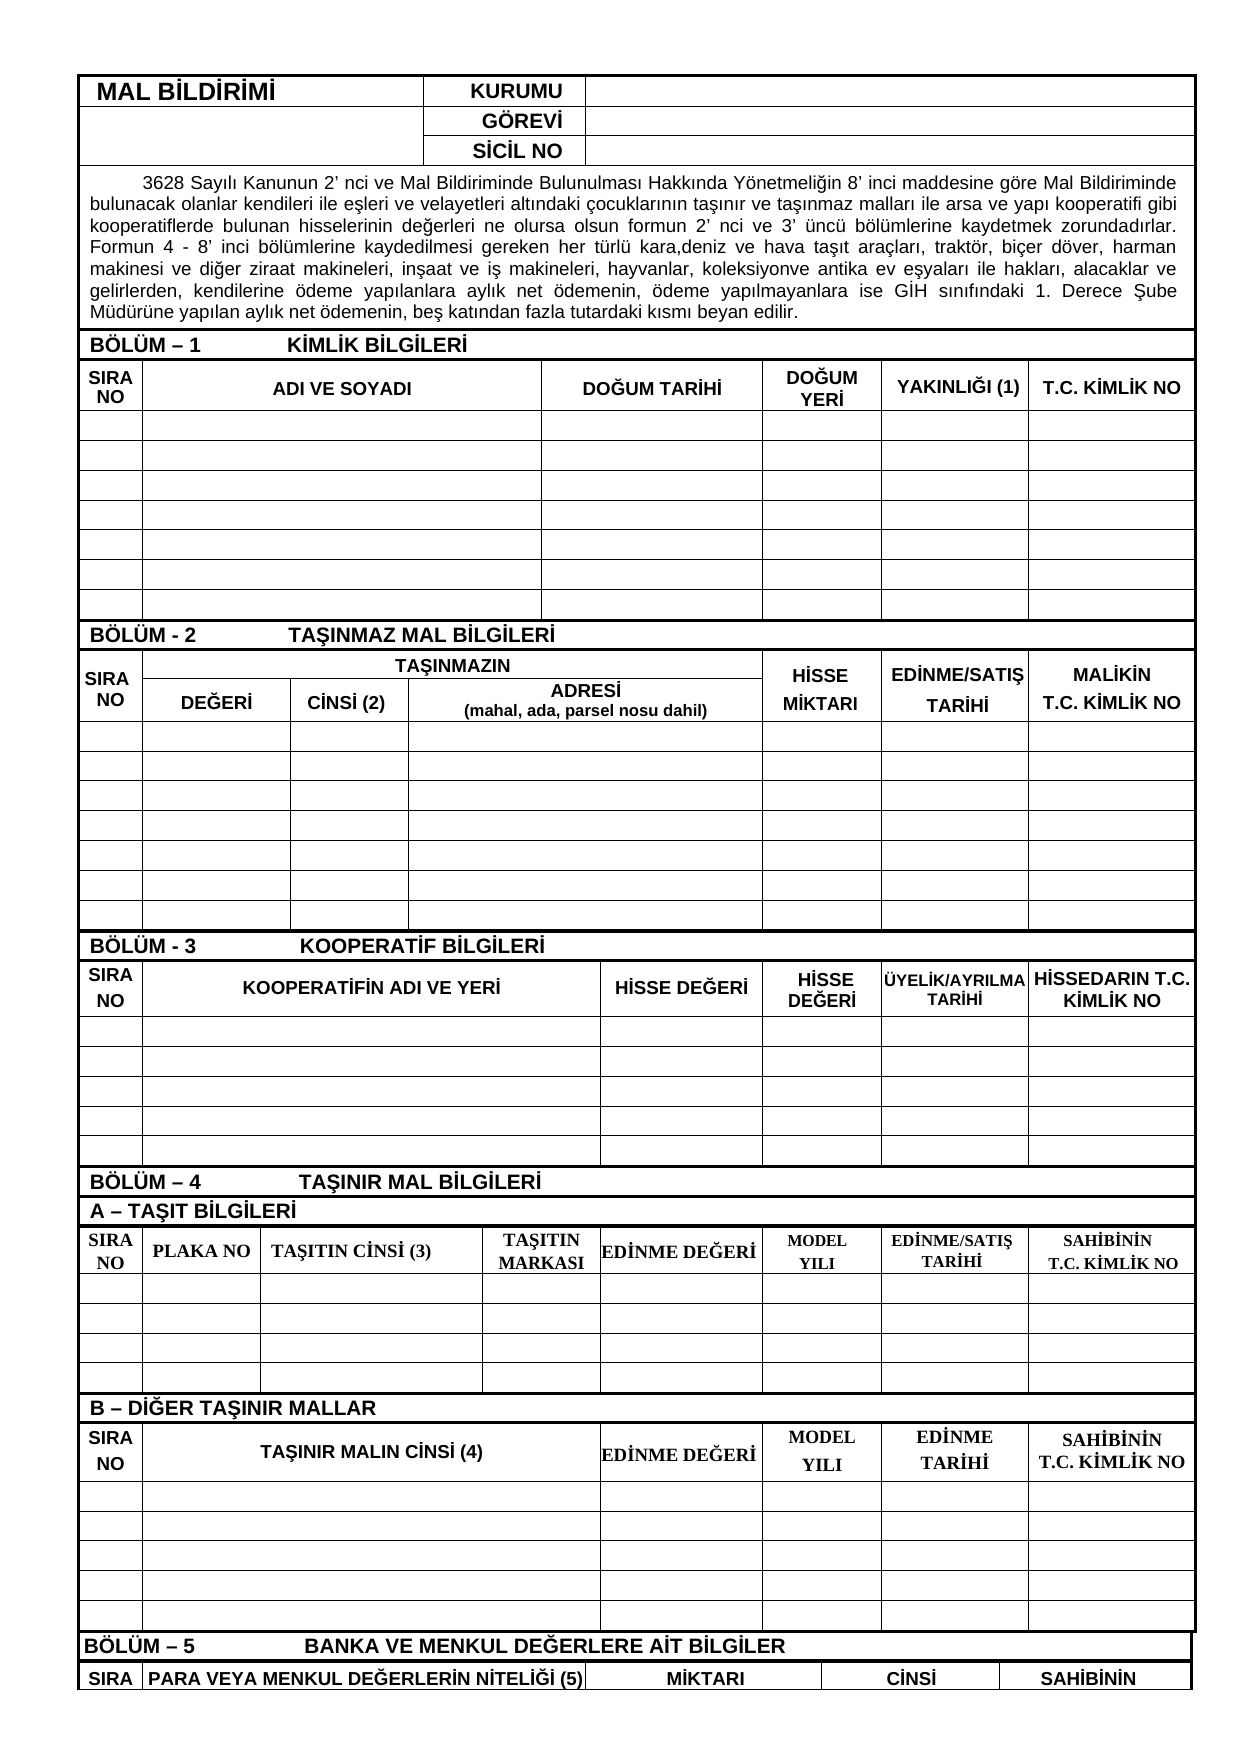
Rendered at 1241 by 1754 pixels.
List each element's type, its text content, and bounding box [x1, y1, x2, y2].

table_cell [763, 722, 881, 751]
table_cell TAŞITIN MARKASI [483, 1228, 600, 1273]
table_cell [542, 471, 762, 499]
table_cell HİSSE MİKTARI [763, 651, 881, 721]
table_cell [763, 501, 881, 529]
table_cell BÖLÜM – 4 TAŞINIR MAL BİLGİLERİ [80, 1168, 1194, 1195]
table_cell [80, 1304, 142, 1332]
table_cell DOĞUM YERİ [763, 361, 881, 410]
table_cell [1029, 1512, 1194, 1540]
table_cell [80, 441, 142, 470]
table_cell [763, 752, 881, 780]
table_cell [143, 411, 541, 440]
table_cell [882, 1363, 1028, 1392]
table_cell [409, 781, 762, 810]
table_cell [80, 1512, 142, 1540]
table_cell 3628 Sayılı Kanunun 2’ nci ve Mal Bildiriminde Bulunulması Hakkında Yönetmeliğin 8’ inci maddesine göre Mal Bildiriminde bulunacak olanlar kendileri ile eşleri ve velayetleri altındaki çocuklarının taşınır ve taşınmaz malları ile arsa ve yapı kooperatifi gibi kooperatiflerde bulunan hisselerinin değerleri ne olursa olsun formun 2’ nci ve 3’ üncü bölümlerine kaydetmek zorundadırlar. Formun 4 - 8’ inci bölümlerine kaydedilmesi gereken her türlü kara,deniz ve hava taşıt araçları, traktör, biçer döver, harman makinesi ve diğer ziraat makineleri, inşaat ve iş makineleri, hayvanlar, koleksiyonve antika ev eşyaları ile hakları, alacaklar ve gelirlerden, kendilerine ödeme yapılanlara aylık net ödemenin, ödeme yapılmayanlara ise GİH sınıfındaki 1. Derece Şube Müdürüne yapılan aylık net ödemenin, beş katından fazla tutardaki kısmı beyan edilir. [80, 166, 1194, 328]
table_cell [80, 501, 142, 529]
table_cell B – DİĞER TAŞINIR MALLAR [80, 1395, 1194, 1421]
table_cell [143, 560, 541, 589]
table_cell [882, 1017, 1028, 1046]
table_cell [601, 1571, 762, 1600]
table_cell [483, 1304, 600, 1332]
table_cell [143, 441, 541, 470]
table_cell [483, 1274, 600, 1303]
table_cell [143, 1541, 600, 1570]
table_cell [763, 901, 881, 929]
table_cell [763, 1363, 881, 1392]
table_cell EDİNME TARİHİ [882, 1424, 1028, 1481]
table_cell [882, 871, 1028, 899]
table_cell [1029, 1077, 1194, 1106]
table_cell A – TAŞIT BİLGİLERİ [80, 1198, 1194, 1224]
table_cell [1029, 1363, 1194, 1392]
table_cell [763, 1107, 881, 1135]
table_cell [80, 901, 142, 929]
table_cell [763, 1136, 881, 1165]
table_cell [1029, 1601, 1194, 1630]
table_cell [882, 752, 1028, 780]
table_cell SAHİBİNİN T.C. KİMLİK NO [1029, 1424, 1194, 1481]
table_cell GÖREVİ [424, 107, 585, 135]
table_cell [80, 1571, 142, 1600]
table_cell [1029, 1571, 1194, 1600]
table_cell [80, 1363, 142, 1392]
table_cell [1029, 1541, 1194, 1570]
table_cell [601, 1363, 762, 1392]
table_cell EDİNME/SATIŞ TARİHİ [882, 651, 1028, 721]
table_cell [882, 722, 1028, 751]
table_cell [291, 722, 408, 751]
table_cell [261, 1304, 482, 1332]
table_cell [291, 781, 408, 810]
table_cell [763, 1017, 881, 1046]
table_cell PLAKA NO [143, 1228, 260, 1273]
table_cell [882, 1571, 1028, 1600]
table_cell [601, 1541, 762, 1570]
table_cell [143, 590, 541, 619]
table_cell [763, 1512, 881, 1540]
table_cell [143, 871, 290, 899]
table_cell [80, 1334, 142, 1362]
table_cell HİSSE DEĞERİ [763, 962, 881, 1016]
table_cell [1029, 1304, 1194, 1332]
table_cell [80, 590, 142, 619]
table_cell [1029, 1017, 1194, 1046]
table_cell [1029, 1334, 1194, 1362]
table_cell CİNSİ [822, 1663, 999, 1689]
table_cell [80, 811, 142, 840]
table_cell [143, 471, 541, 499]
table_cell [143, 1047, 600, 1076]
table_cell [882, 590, 1028, 619]
table_cell [601, 1601, 762, 1630]
table_cell EDİNME/SATIŞ TARİHİ [882, 1228, 1028, 1273]
table_cell [1029, 590, 1194, 619]
table_cell [80, 1482, 142, 1511]
table_cell [1029, 1136, 1194, 1165]
table_cell [1029, 530, 1194, 559]
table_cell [1000, 1663, 1190, 1689]
table_cell [80, 1107, 142, 1135]
table_cell [542, 560, 762, 589]
table_cell [1029, 1047, 1194, 1076]
table_cell [261, 1363, 482, 1392]
table_cell SIRA NO [80, 1228, 142, 1273]
table_cell MİKTARI [586, 1663, 821, 1689]
table_cell [143, 530, 541, 559]
table_cell [1029, 1107, 1194, 1135]
table_cell MODEL YILI [763, 1424, 881, 1481]
table_cell [143, 501, 541, 529]
table_cell [763, 1601, 881, 1630]
table_cell [143, 1017, 600, 1046]
table_cell [763, 1274, 881, 1303]
table_cell [601, 1274, 762, 1303]
table_cell [80, 781, 142, 810]
table_cell [882, 781, 1028, 810]
table_cell [882, 1274, 1028, 1303]
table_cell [143, 1663, 585, 1689]
table_cell [882, 1136, 1028, 1165]
table_cell HİSSEDARIN T.C. KİMLİK NO [1029, 962, 1194, 1016]
table_cell [882, 471, 1028, 499]
table_cell [1029, 841, 1194, 870]
table_cell TAŞINMAZIN [143, 651, 762, 678]
table_cell [601, 1047, 762, 1076]
table_cell MALİKİN T.C. KİMLİK NO [1029, 651, 1194, 721]
table_cell [763, 1077, 881, 1106]
table_cell SAHİBİNİN T.C. KİMLİK NO [1029, 1228, 1194, 1273]
table_cell [1029, 901, 1194, 929]
table_cell [409, 811, 762, 840]
table_cell [763, 471, 881, 499]
table_cell [882, 560, 1028, 589]
table_cell SIRA NO [80, 1424, 142, 1481]
table_cell [483, 1363, 600, 1392]
table_cell [1029, 411, 1194, 440]
table_cell BÖLÜM - 3 KOOPERATİF BİLGİLERİ [80, 933, 1194, 959]
table_cell [882, 1334, 1028, 1362]
table_cell [261, 1334, 482, 1362]
table_cell [291, 901, 408, 929]
table_cell BÖLÜM – 5 BANKA VE MENKUL DEĞERLERE AİT BİLGİLER [80, 1633, 1190, 1659]
table_cell TAŞINIR MALIN CİNSİ (4) [143, 1424, 600, 1481]
table_cell T.C. KİMLİK NO [1029, 361, 1194, 410]
table_cell [763, 1541, 881, 1570]
table_cell KOOPERATİFİN ADI VE YERİ [143, 962, 600, 1016]
table_cell SİCİL NO [424, 136, 585, 165]
table_cell [143, 1274, 260, 1303]
table_cell [409, 871, 762, 899]
table_cell ADI VE SOYADI [143, 361, 541, 410]
table_cell [80, 1541, 142, 1570]
table_cell [80, 1077, 142, 1106]
table_cell [601, 1512, 762, 1540]
table_cell [1029, 471, 1194, 499]
table_cell [1029, 1274, 1194, 1303]
table_cell [1029, 871, 1194, 899]
table_cell [882, 1304, 1028, 1332]
table_cell [882, 901, 1028, 929]
table_cell [80, 560, 142, 589]
table_cell [409, 752, 762, 780]
table_cell BÖLÜM – 1 KİMLİK BİLGİLERİ [80, 331, 1194, 358]
table_cell [763, 590, 881, 619]
table_cell [143, 1304, 260, 1332]
table_cell [80, 722, 142, 751]
table_cell [882, 1601, 1028, 1630]
table_cell [763, 1047, 881, 1076]
table_cell [763, 871, 881, 899]
table_cell [1029, 811, 1194, 840]
table_cell [763, 781, 881, 810]
table_header [586, 77, 1194, 106]
table_cell [763, 841, 881, 870]
table_cell [763, 1304, 881, 1332]
table_cell [143, 722, 290, 751]
table_cell BÖLÜM - 2 TAŞINMAZ MAL BİLGİLERİ [80, 622, 1194, 648]
table_cell [586, 107, 1194, 135]
table_cell HİSSE DEĞERİ [601, 962, 762, 1016]
table_cell [143, 1571, 600, 1600]
table_cell [542, 530, 762, 559]
table_cell [80, 530, 142, 559]
table_cell [80, 107, 423, 135]
table_cell [763, 441, 881, 470]
table_cell [261, 1274, 482, 1303]
table_cell [601, 1482, 762, 1511]
table_cell [1029, 752, 1194, 780]
table_cell [143, 1482, 600, 1511]
table_cell [763, 811, 881, 840]
table_cell [143, 1107, 600, 1135]
table_cell [80, 471, 142, 499]
table_cell [882, 1077, 1028, 1106]
table_cell [882, 411, 1028, 440]
table_cell [80, 411, 142, 440]
table_cell [1029, 1482, 1194, 1511]
table_cell [882, 501, 1028, 529]
table_cell MODEL YILI [763, 1228, 881, 1273]
table_cell [409, 722, 762, 751]
table_cell [1029, 441, 1194, 470]
table_cell SIRA NO [80, 962, 142, 1016]
table_cell [80, 841, 142, 870]
table_cell TAŞITIN CİNSİ (3) [261, 1228, 482, 1273]
table_cell [882, 530, 1028, 559]
table_cell [291, 871, 408, 899]
table_cell [143, 1334, 260, 1362]
table_cell EDİNME DEĞERİ [601, 1424, 762, 1481]
table_cell [601, 1304, 762, 1332]
table_cell [1029, 501, 1194, 529]
table_cell [291, 841, 408, 870]
table_cell [882, 1482, 1028, 1511]
table_cell [763, 411, 881, 440]
table_cell [882, 1107, 1028, 1135]
table_cell [763, 1482, 881, 1511]
table_cell [542, 441, 762, 470]
table_cell [291, 811, 408, 840]
table_cell [143, 1512, 600, 1540]
table_cell [143, 841, 290, 870]
table_cell [1029, 781, 1194, 810]
table_cell YAKINLIĞI (1) [882, 361, 1028, 410]
table_header KURUMU [424, 77, 585, 106]
table_cell [882, 1541, 1028, 1570]
table_cell EDİNME DEĞERİ [601, 1228, 762, 1273]
table_cell [80, 1047, 142, 1076]
table_cell [601, 1017, 762, 1046]
table_cell [143, 811, 290, 840]
table_cell [409, 841, 762, 870]
table_cell [586, 136, 1194, 165]
table_cell [143, 1363, 260, 1392]
table_cell [882, 841, 1028, 870]
table_cell [882, 811, 1028, 840]
table_cell [882, 1047, 1028, 1076]
table_cell [143, 1601, 600, 1630]
table_cell [601, 1136, 762, 1165]
table_cell [763, 530, 881, 559]
table_cell [143, 752, 290, 780]
table_cell [80, 135, 423, 165]
table_cell [763, 560, 881, 589]
table_cell DEĞERİ [143, 679, 290, 721]
table_cell [143, 781, 290, 810]
table_cell [882, 441, 1028, 470]
table_header MAL BİLDİRİMİ [80, 77, 423, 106]
table_cell [291, 752, 408, 780]
table_cell [143, 901, 290, 929]
table_cell SIRA NO [80, 1663, 142, 1689]
table_cell [601, 1334, 762, 1362]
table_cell [542, 501, 762, 529]
table_cell DOĞUM TARİHİ [542, 361, 762, 410]
table_cell [143, 1077, 600, 1106]
table_cell [1029, 560, 1194, 589]
table_cell [409, 901, 762, 929]
table_cell [763, 1334, 881, 1362]
table_cell SIRA NO [80, 651, 142, 721]
table_cell [80, 1274, 142, 1303]
table_cell [1029, 722, 1194, 751]
table_cell [601, 1107, 762, 1135]
table_cell [882, 1512, 1028, 1540]
table_cell [542, 590, 762, 619]
table_cell SIRA NO [80, 361, 142, 410]
table_cell [601, 1077, 762, 1106]
table_cell [80, 871, 142, 899]
table_cell [80, 1601, 142, 1630]
table_cell [80, 752, 142, 780]
table_cell CİNSİ (2) [291, 679, 408, 721]
table_cell [483, 1334, 600, 1362]
table_cell [763, 1571, 881, 1600]
table_cell [80, 1017, 142, 1046]
table_cell [542, 411, 762, 440]
table_cell [143, 1136, 600, 1165]
table_cell ADRESİ (mahal, ada, parsel nosu dahil) [409, 679, 762, 721]
table_cell [80, 1136, 142, 1165]
table_cell ÜYELİK/AYRILMA TARİHİ [882, 962, 1028, 1016]
